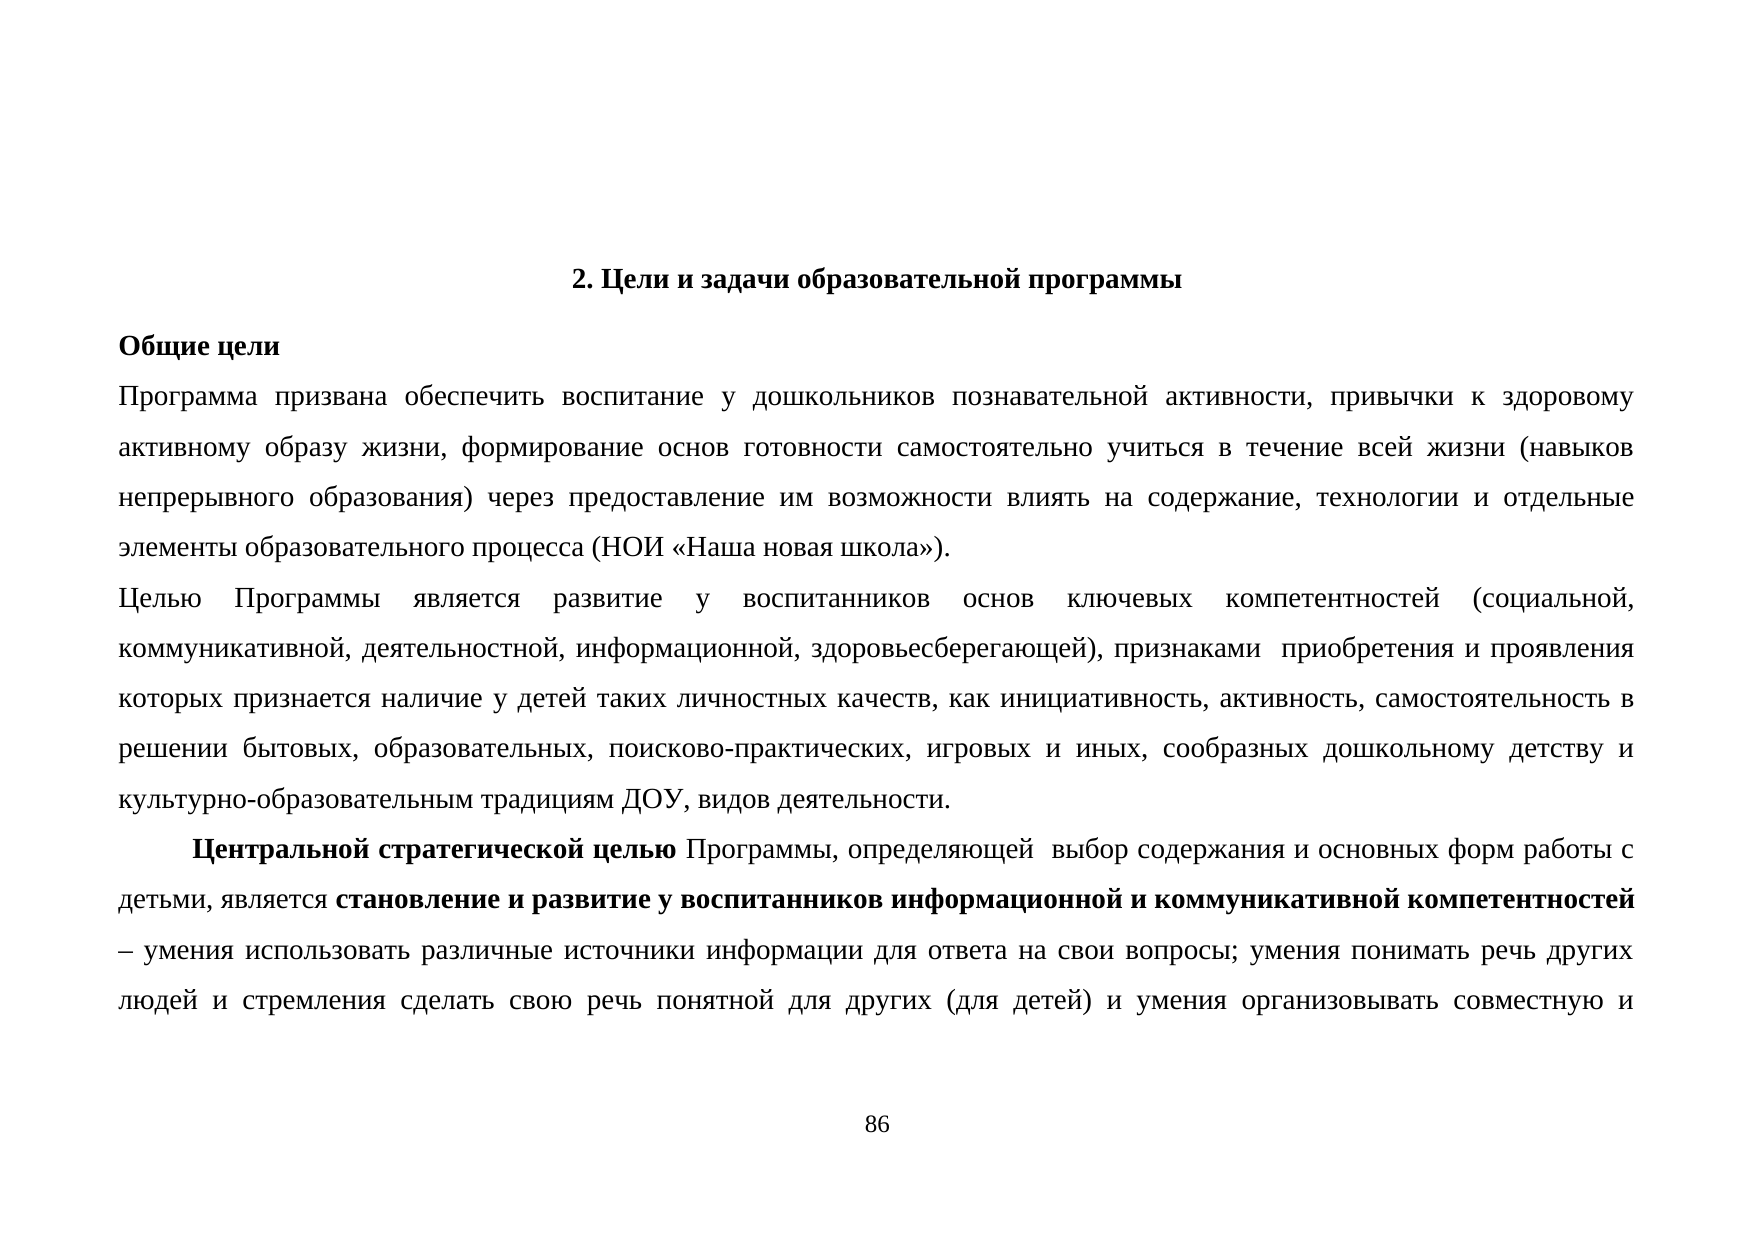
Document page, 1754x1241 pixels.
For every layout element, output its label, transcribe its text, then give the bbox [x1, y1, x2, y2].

list 2. Цели и задачи образовательной программы [118, 261, 1636, 294]
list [118, 831, 1636, 1016]
list Общие цели [118, 328, 1636, 362]
list Целью Программы является развитие у воспитанников основ ключевых компетентностей (социальной, коммуникативной, деятельностной, информационной, здоровьесберегающей), признаками приобретения и проявления которых признается наличие у детей таких личностных качеств, как инициативность, активность, самостоятельность в решении бытовых, образовательных, поисково-практических, игровых и иных, сообразных дошкольному детству и культурно-образовательным традициям ДОУ, видов деятельности. [118, 580, 1636, 814]
list Программа призвана обеспечить воспитание у дошкольников познавательной активности, привычки к здоровому активному образу жизни, формирование основ готовности самостоятельно учиться в течение всей жизни (навыков непрерывного образования) через предоставление им возможности влиять на содержание, технологии и отдельные элементы образовательного процесса (НОИ «Наша новая школа»). [118, 378, 1636, 563]
